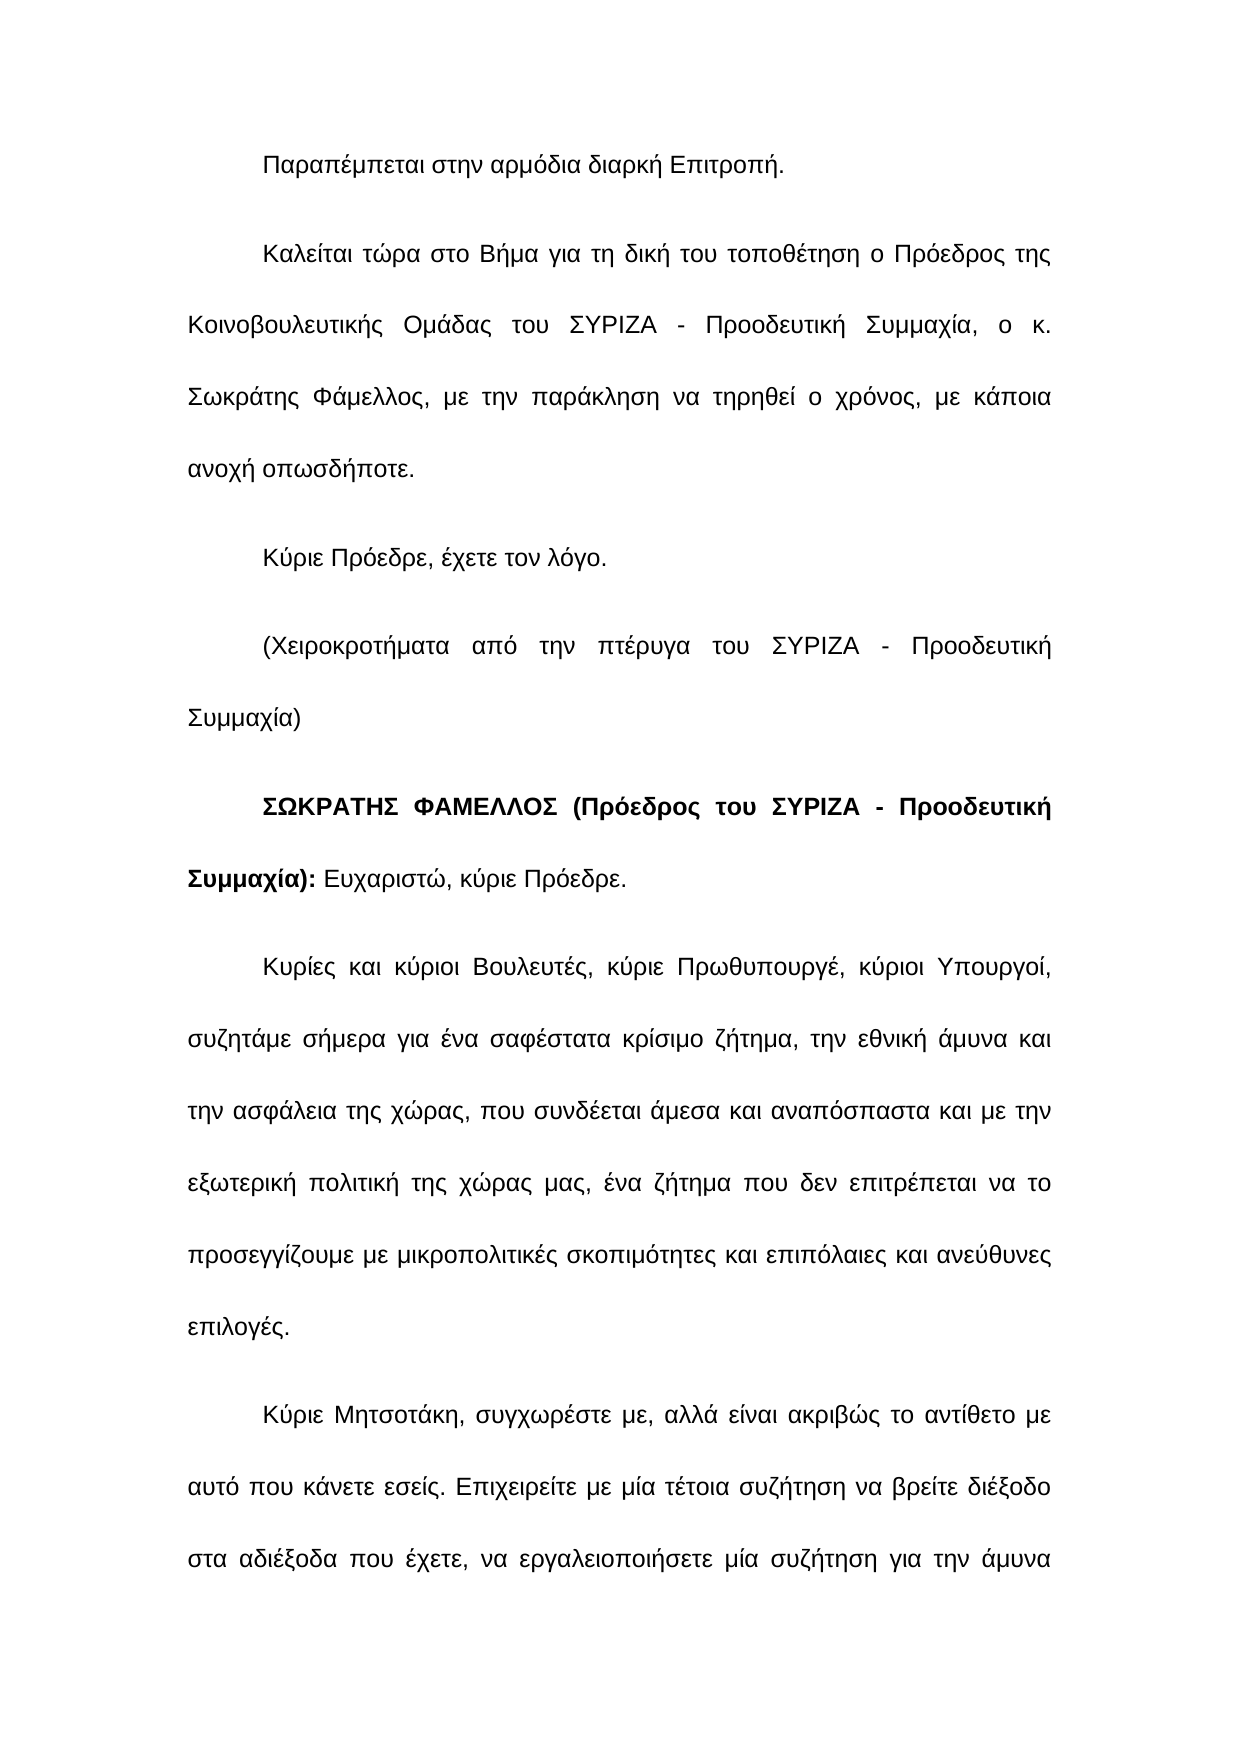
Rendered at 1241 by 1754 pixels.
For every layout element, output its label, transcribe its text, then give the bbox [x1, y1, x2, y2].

text Κυρίες και κύριοι Βουλευτές, κύριε Πρωθυπουργέ, κύριοι Υπουργοί, συζητάμε σήμερα για ένα σαφέστατα κρίσιμο ζήτημα, την εθνική άμυνα και την ασφάλεια της χώρας, που συνδέεται άμεσα και αναπόσπαστα και με την εξωτερική πολιτική της χώρας μας, ένα ζήτημα που δεν επιτρέπεται να το προσεγγίζουμε με μικροπολιτικές σκοπιμότητες και επιπόλαιες και ανεύθυνες επιλογές. [187, 952, 1053, 1340]
text Καλείται τώρα στο Βήμα για τη δική του τοποθέτηση ο Πρόεδρος της Κοινοβουλευτικής Ομάδας του ΣΥΡΙΖΑ - Προοδευτική Συμμαχία, ο κ. Σωκράτης Φάμελλος, με την παράκληση να τηρηθεί ο χρόνος, με κάποια ανοχή οπωσδήποτε. [187, 238, 1053, 483]
text ΣΩΚΡΑΤΗΣ ΦΑΜΕΛΛΟΣ (Πρόεδρος του ΣΥΡΙΖΑ - Προοδευτική Συμμαχία): Ευχαριστώ, κύριε Πρόεδρε. [187, 792, 1053, 892]
text Κύριε Πρόεδρε, έχετε τον λόγο. [187, 543, 1053, 571]
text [187, 1400, 1053, 1572]
text (Χειροκροτήματα από την πτέρυγα του ΣΥΡΙΖΑ - Προοδευτική Συμμαχία) [187, 631, 1053, 732]
text Παραπέμπεται στην αρμόδια διαρκή Επιτροπή. [187, 150, 1053, 179]
